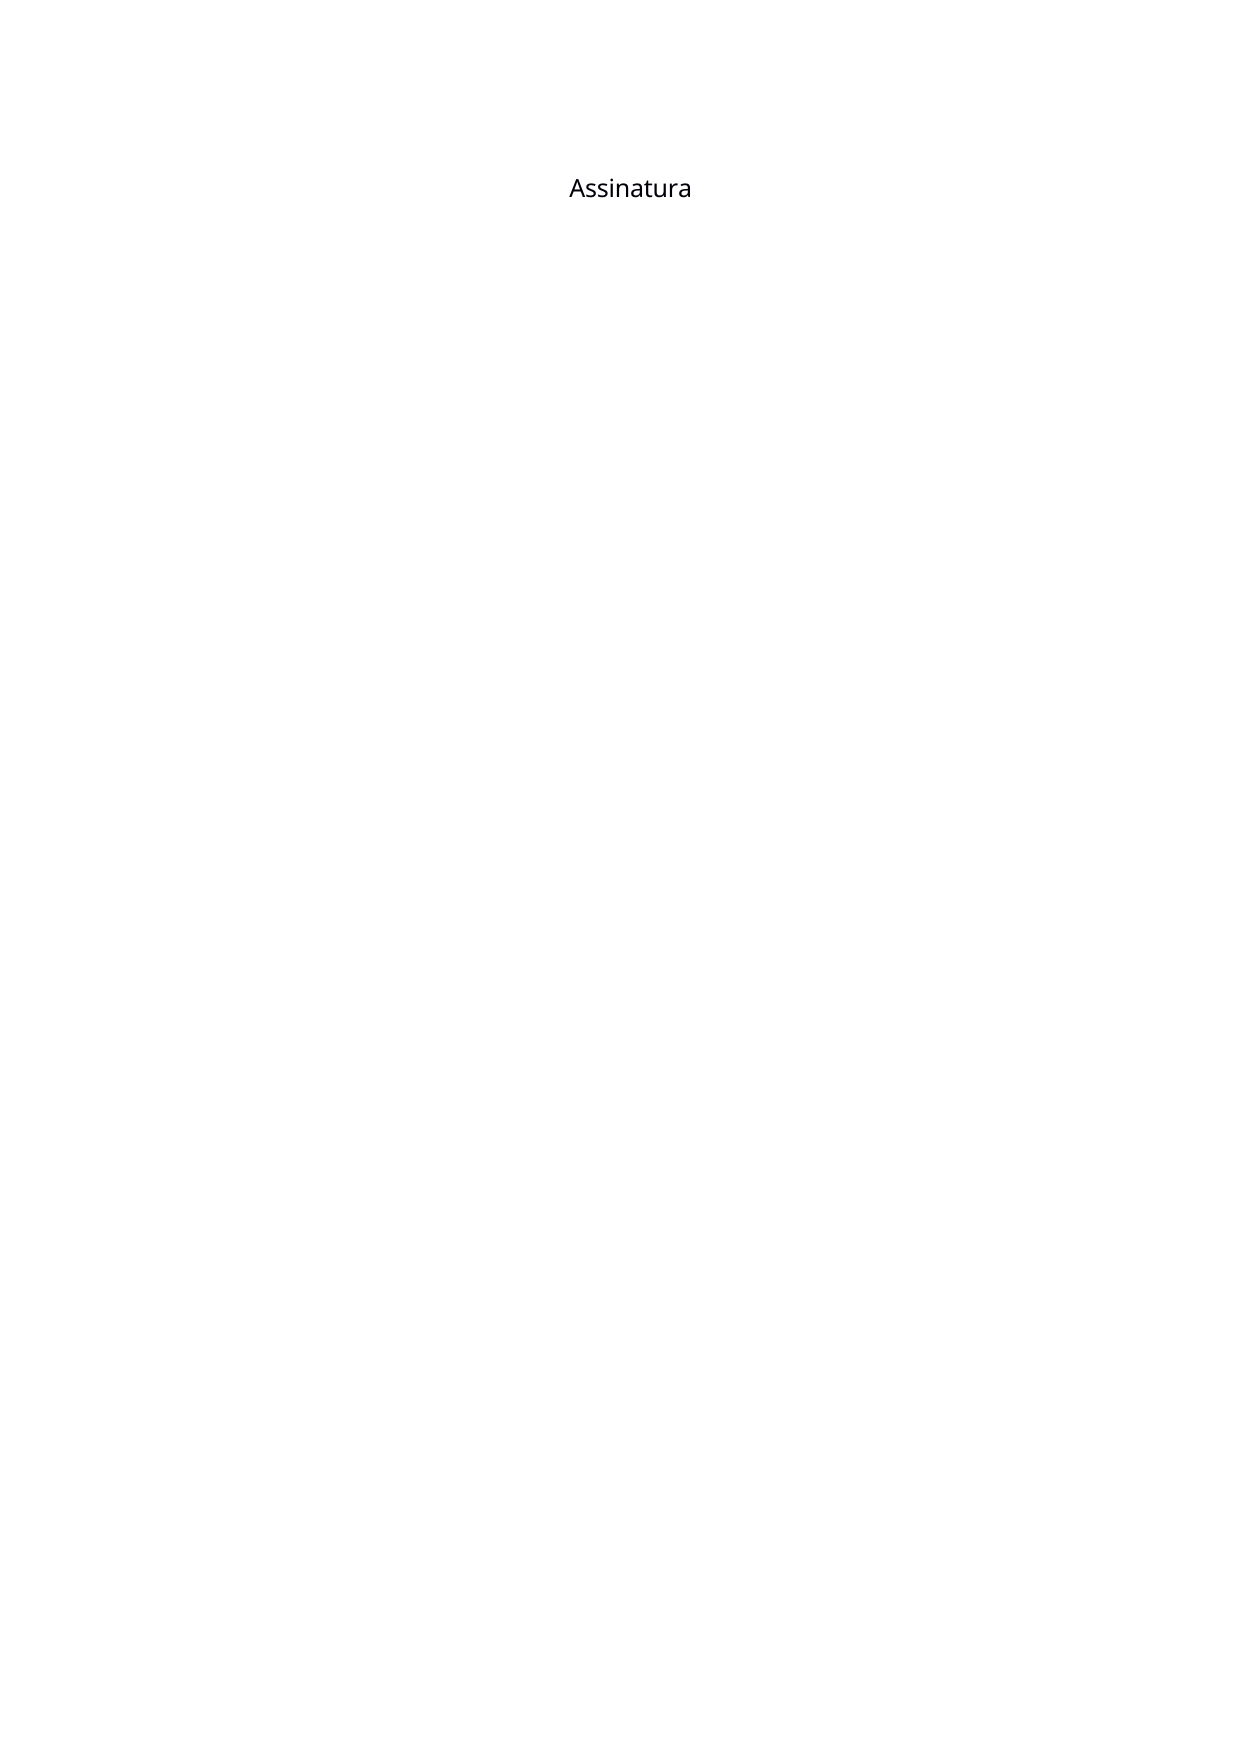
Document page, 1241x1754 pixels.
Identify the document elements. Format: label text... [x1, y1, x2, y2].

text Assinatura [127, 171, 1134, 205]
